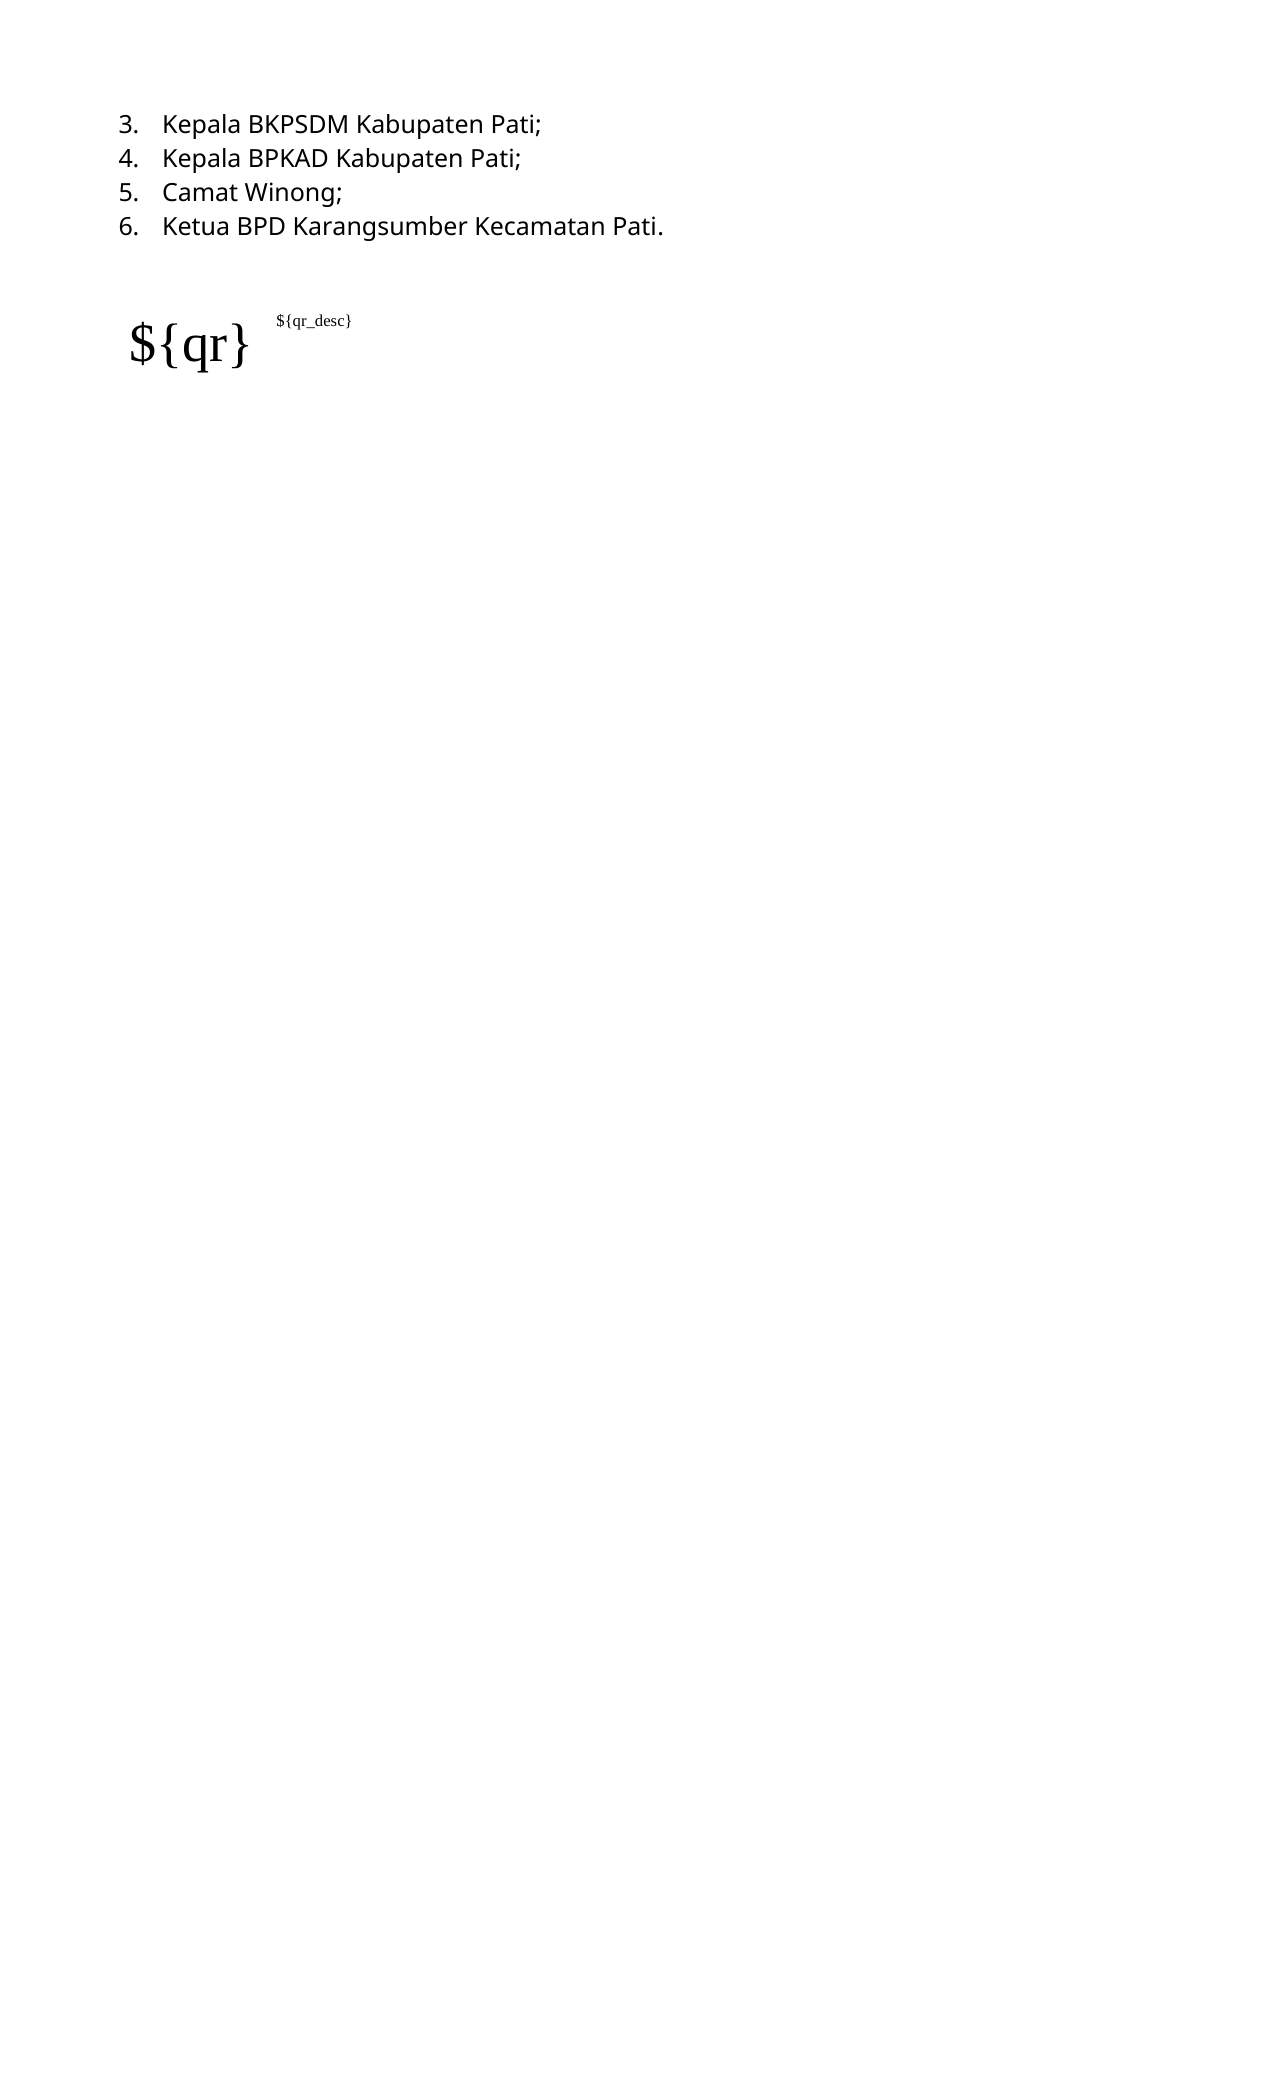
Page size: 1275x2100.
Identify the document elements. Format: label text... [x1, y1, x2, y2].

list Kepala BPKAD Kabupaten Pati; [118, 140, 1169, 174]
table_header ${qr_desc} [265, 311, 1167, 373]
list Ketua BPD Karangsumber Kecamatan Pati. [118, 209, 1169, 243]
table_header ${qr} [118, 311, 265, 373]
list Camat Winong; [118, 175, 1169, 209]
list Kepala BKPSDM Kabupaten Pati; [118, 106, 1169, 140]
